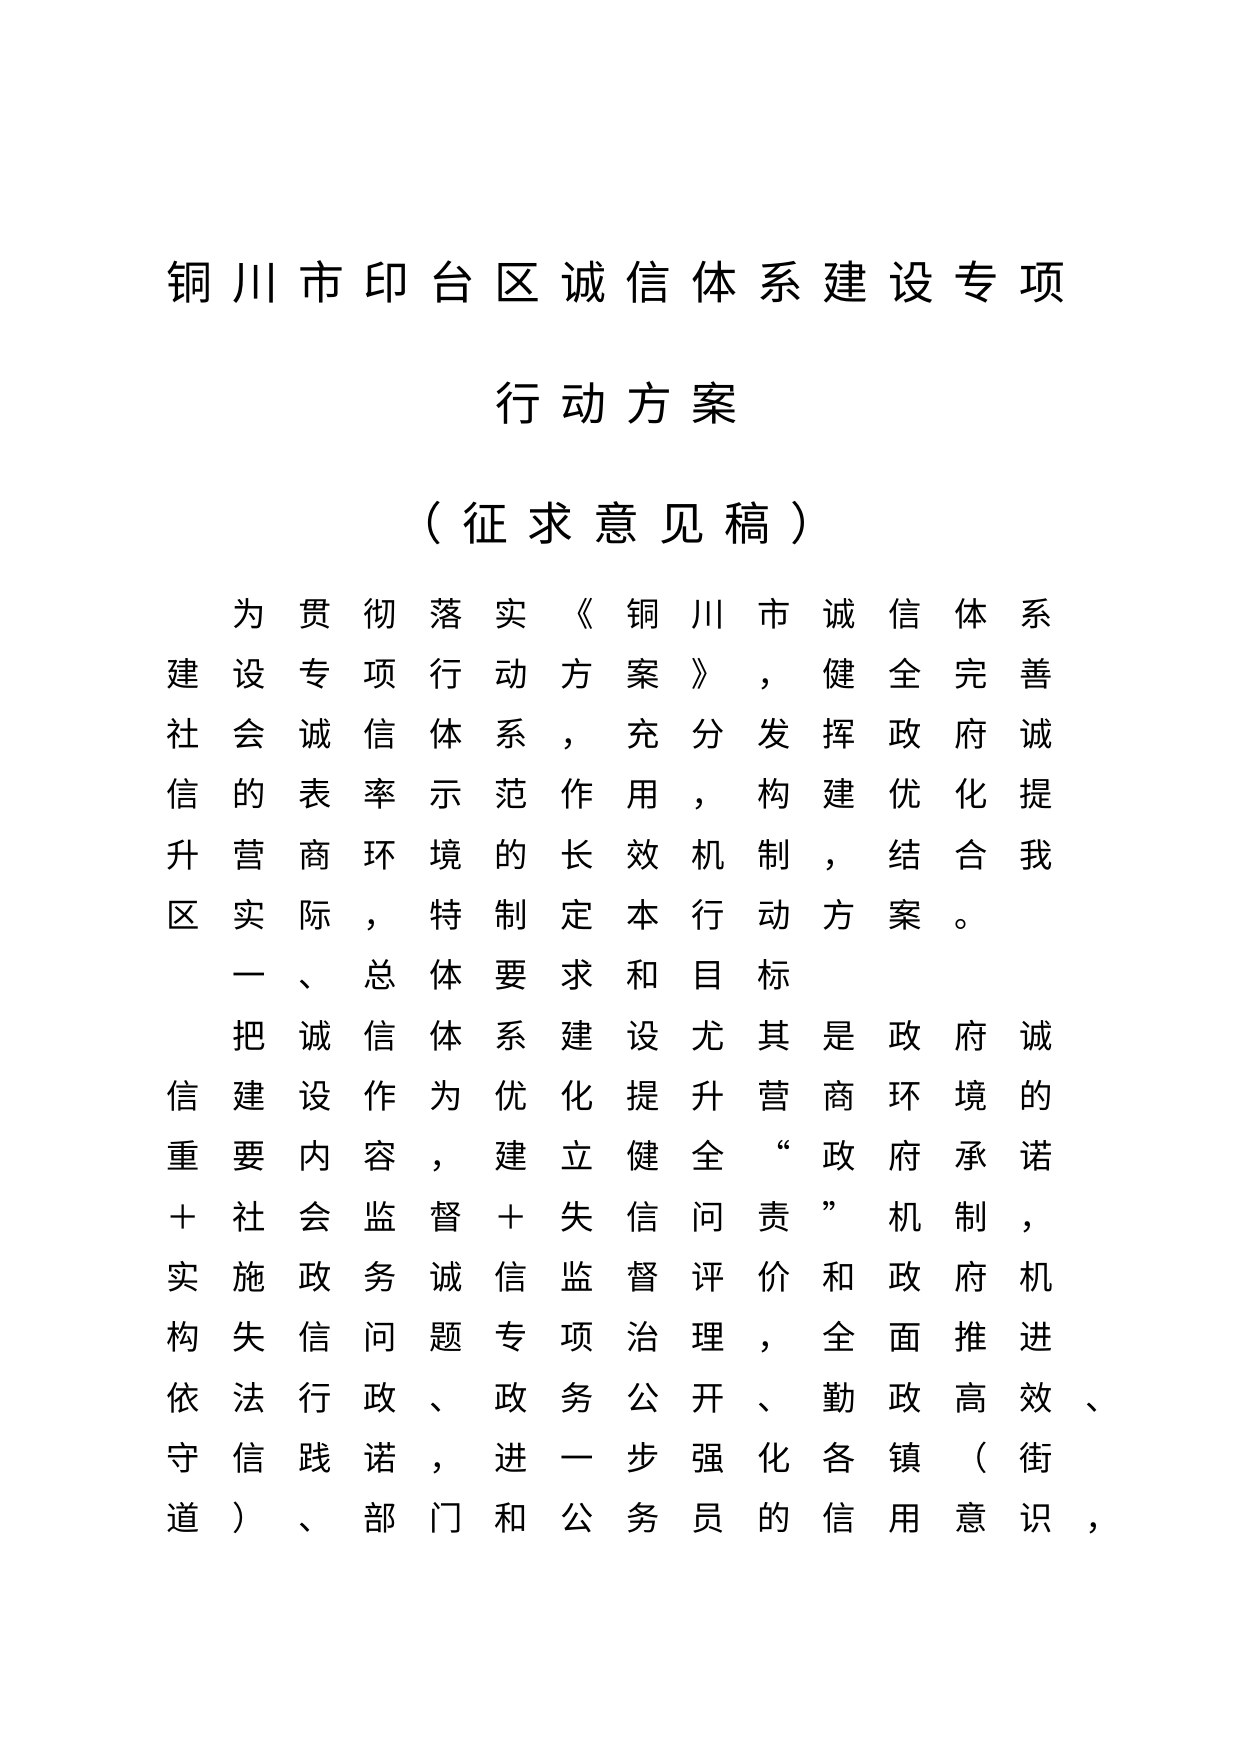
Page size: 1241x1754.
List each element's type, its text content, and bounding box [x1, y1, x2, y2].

text 铜川市印台区诚信体系建设专项行动方案 [167, 219, 1085, 461]
text 一、总体要求和目标 [167, 943, 1085, 1003]
text 为贯彻落实《铜川市诚信体系建设专项行动方案》，健全完善社会诚信体系，充分发挥政府诚信的表率示范作用，构建优化提升营商环境的长效机制，结合我区实际，特制定本行动方案。 [167, 581, 1085, 943]
text （征求意见稿） [167, 461, 1085, 581]
